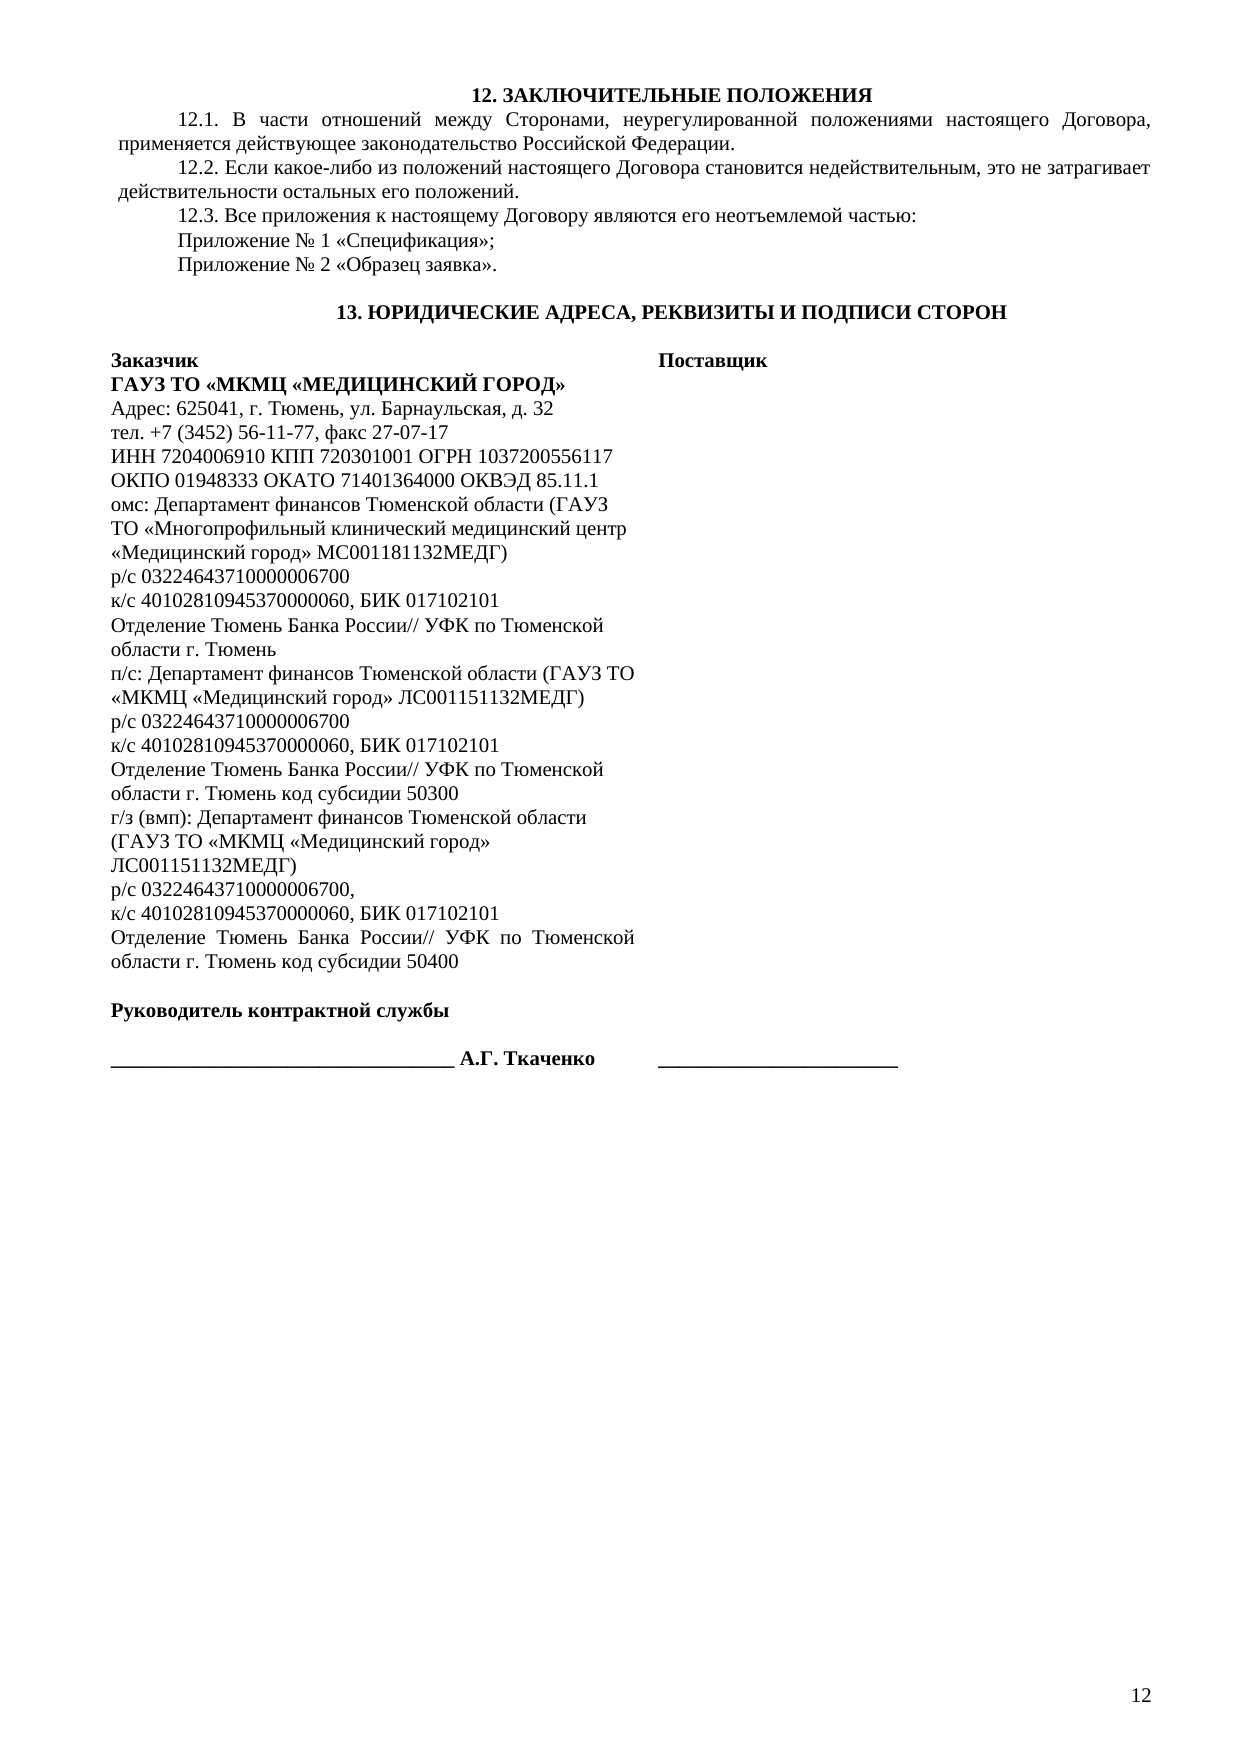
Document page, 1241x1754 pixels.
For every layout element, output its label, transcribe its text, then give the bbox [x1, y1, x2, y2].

text 12.2. Если какое-либо из положений настоящего Договора становится недействительным, это не затрагивает действительности остальных его положений. [118, 155, 1152, 203]
table_header Заказчик ГАУЗ ТО «МКМЦ «МЕДИЦИНСКИЙ ГОРОД» Адрес: 625041, г. Тюмень, ул. Барнаульская, д. 32 тел. +7 (3452) 56-11-77, факс 27-07-17 ИНН 7204006910 КПП 720301001 ОГРН 1037200556117 ОКПО 01948333 ОКАТО 71401364000 ОКВЭД 85.11.1 омс: Департамент финансов Тюменской области (ГАУЗ ТО «Многопрофильный клинический медицинский центр «Медицинский город» МС001181132МЕДГ) р/с 03224643710000006700 к/с 40102810945370000060, БИК 017102101 Отделение Тюмень Банка России// УФК по Тюменской области г. Тюмень п/с: Департамент финансов Тюменской области (ГАУЗ ТО «МКМЦ «Медицинский город» ЛС001151132МЕДГ) р/с 03224643710000006700 к/с 40102810945370000060, БИК 017102101 Отделение Тюмень Банка России// УФК по Тюменской области г. Тюмень код субсидии 50300 г/з (вмп): Департамент финансов Тюменской области (ГАУЗ ТО «МКМЦ «Медицинский город» ЛС001151132МЕДГ) р/с 03224643710000006700, к/с 40102810945370000060, БИК 017102101 Отделение Тюмень Банка России// УФК по Тюменской области г. Тюмень код субсидии 50400 [99, 348, 647, 997]
text Приложение № 2 «Образец заявка». [118, 252, 1152, 276]
table_cell _______________________ [647, 998, 1112, 1094]
table_cell Руководитель контрактной службы _________________________________ А.Г. Ткаченко [99, 998, 647, 1094]
text 13. ЮРИДИЧЕСКИЕ АДРЕСА, РЕКВИЗИТЫ И ПОДПИСИ СТОРОН [118, 300, 1152, 324]
text 12.3. Все приложения к настоящему Договору являются его неотъемлемой частью: [118, 203, 1152, 227]
text 12.1. В части отношений между Сторонами, неурегулированной положениями настоящего Договора, применяется действующее законодательство Российской Федерации. [118, 107, 1152, 155]
text 12. ЗАКЛЮЧИТЕЛЬНЫЕ ПОЛОЖЕНИЯ [118, 83, 1152, 107]
table_header Поставщик [647, 348, 1112, 997]
text Приложение № 1 «Спецификация»; [118, 227, 1152, 252]
